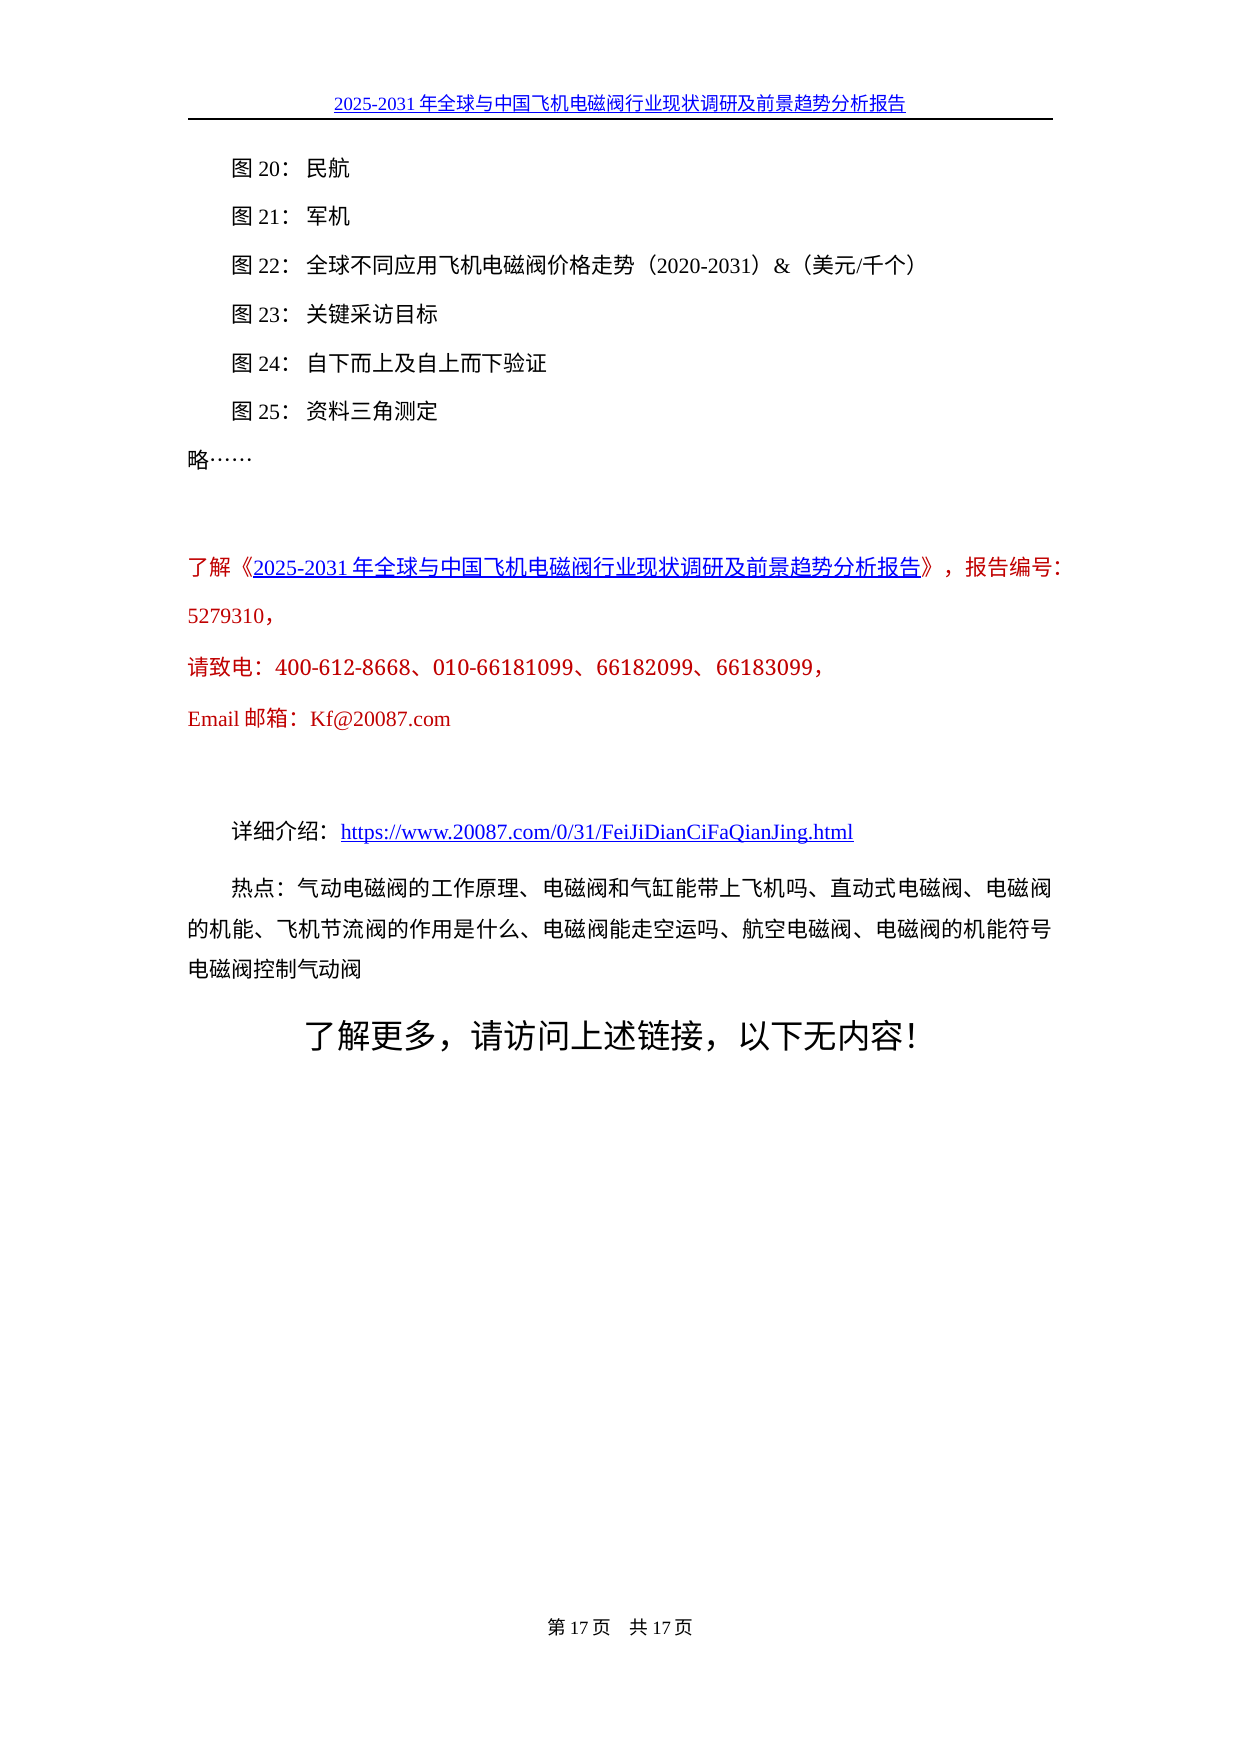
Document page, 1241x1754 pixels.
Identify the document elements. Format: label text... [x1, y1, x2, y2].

text 详细介绍：https://www.20087.com/0/31/FeiJiDianCiFaQianJing.html [187, 814, 1053, 846]
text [187, 150, 1053, 475]
text 请致电：400-612-8668、010-66181099、66182099、66183099， [187, 649, 1053, 682]
title 了解更多，请访问上述链接，以下无内容！ [187, 1002, 1053, 1067]
text 了解《2025-2031年全球与中国飞机电磁阀行业现状调研及前景趋势分析报告》，报告编号：5279310， [187, 549, 1053, 630]
text 热点：气动电磁阀的工作原理、电磁阀和气缸能带上飞机吗、直动式电磁阀、电磁阀的机能、飞机节流阀的作用是什么、电磁阀能走空运吗、航空电磁阀、电磁阀的机能符号、电磁阀控制气动阀 [187, 871, 1053, 984]
text Email邮箱：Kf@20087.com [187, 701, 1053, 733]
